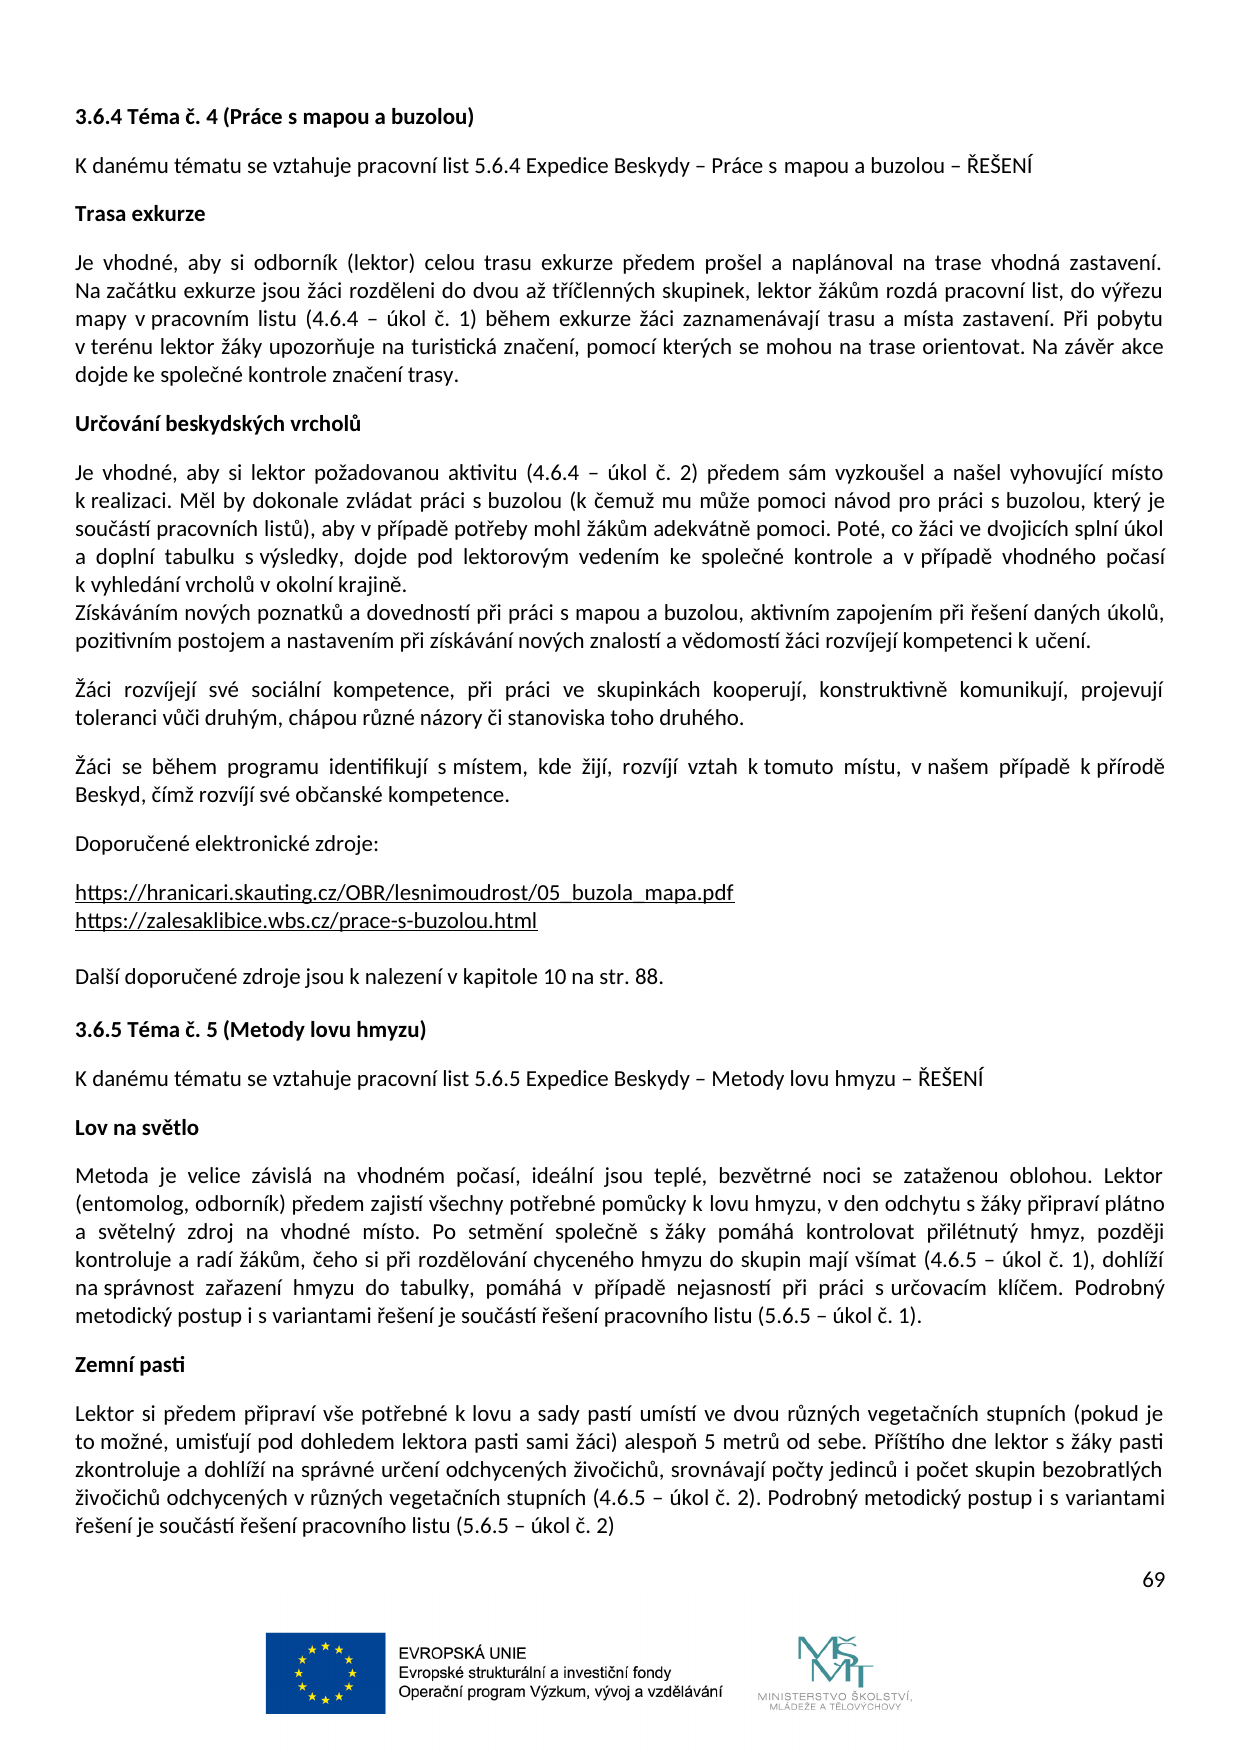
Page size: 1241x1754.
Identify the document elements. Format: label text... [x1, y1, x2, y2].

text Doporučené elektronické zdroje: [75, 829, 1165, 857]
text 3.6.5 Téma č. 5 (Metody lovu hmyzu) [75, 1015, 1165, 1043]
text Určování beskydských vrcholů [75, 409, 1165, 437]
text K danému tématu se vztahuje pracovní list 5.6.5 Expedice Beskydy – Metody lovu hmyzu – ŘEŠENÍ [75, 1064, 1165, 1092]
text Je vhodné, aby si odborník (lektor) celou trasu exkurze předem prošel a naplánoval na trase vhodná zastavení. Na začátku exkurze jsou žáci rozděleni do dvou až tříčlenných skupinek, lektor žákům rozdá pracovní list, do výřezu mapy v pracovním listu (4.6.4 – úkol č. 1) během exkurze žáci zaznamenávají trasu a místa zastavení. Při pobytu v terénu lektor žáky upozorňuje na turistická značení, pomocí kterých se mohou na trase orientovat. Na závěr akce dojde ke společné kontrole značení trasy. [75, 248, 1165, 388]
text https://hranicari.skauting.cz/OBR/lesnimoudrost/05_buzola_mapa.pdf [75, 878, 1165, 906]
text Metoda je velice závislá na vhodném počasí, ideální jsou teplé, bezvětrné noci se zataženou oblohou. Lektor (entomolog, odborník) předem zajistí všechny potřebné pomůcky k lovu hmyzu, v den odchytu s žáky připraví plátno a světelný zdroj na vhodné místo. Po setmění společně s žáky pomáhá kontrolovat přilétnutý hmyz, později kontroluje a radí žákům, čeho si při rozdělování chyceného hmyzu do skupin mají všímat (4.6.5 – úkol č. 1), dohlíží na správnost zařazení hmyzu do tabulky, pomáhá v případě nejasností při práci s určovacím klíčem. Podrobný metodický postup i s variantami řešení je součástí řešení pracovního listu (5.6.5 – úkol č. 1). [75, 1161, 1165, 1329]
picture [225, 1592, 952, 1754]
text Žáci rozvíjejí své sociální kompetence, při práci ve skupinkách kooperují, konstruktivně komunikují, projevují toleranci vůči druhým, chápou různé názory či stanoviska toho druhého. [75, 675, 1165, 731]
text 3.6.4 Téma č. 4 (Práce s mapou a buzolou) [75, 102, 1165, 130]
text Žáci se během programu identifikují s místem, kde žijí, rozvíjí vztah k tomuto místu, v našem případě k přírodě Beskyd, čímž rozvíjí své občanské kompetence. [75, 752, 1165, 808]
text Získáváním nových poznatků a dovedností při práci s mapou a buzolou, aktivním zapojením při řešení daných úkolů, pozitivním postojem a nastavením při získávání nových znalostí a vědomostí žáci rozvíjejí kompetenci k učení. [75, 598, 1165, 654]
text Je vhodné, aby si lektor požadovanou aktivitu (4.6.4 – úkol č. 2) předem sám vyzkoušel a našel vyhovující místo k realizaci. Měl by dokonale zvládat práci s buzolou (k čemuž mu může pomoci návod pro práci s buzolou, který je součástí pracovních listů), aby v případě potřeby mohl žákům adekvátně pomoci. Poté, co žáci ve dvojicích splní úkol a doplní tabulku s výsledky, dojde pod lektorovým vedením ke společné kontrole a v případě vhodného počasí k vyhledání vrcholů v okolní krajině. [75, 458, 1165, 598]
text Zemní pasti [75, 1350, 1165, 1378]
text Trasa exkurze [75, 199, 1165, 228]
text Další doporučené zdroje jsou k nalezení v kapitole 10 na str. 88. [75, 962, 1165, 990]
text https://zalesaklibice.wbs.cz/prace-s-buzolou.html [75, 906, 1165, 934]
text Lov na světlo [75, 1113, 1165, 1141]
text K danému tématu se vztahuje pracovní list 5.6.4 Expedice Beskydy – Práce s mapou a buzolou – ŘEŠENÍ [75, 151, 1165, 179]
text Lektor si předem připraví vše potřebné k lovu a sady pastí umístí ve dvou různých vegetačních stupních (pokud je to možné, umisťují pod dohledem lektora pasti sami žáci) alespoň 5 metrů od sebe. Příštího dne lektor s žáky pasti zkontroluje a dohlíží na správné určení odchycených živočichů, srovnávají počty jedinců i počet skupin bezobratlých živočichů odchycených v různých vegetačních stupních (4.6.5 – úkol č. 2). Podrobný metodický postup i s variantami řešení je součástí řešení pracovního listu (5.6.5 – úkol č. 2) [75, 1399, 1165, 1539]
